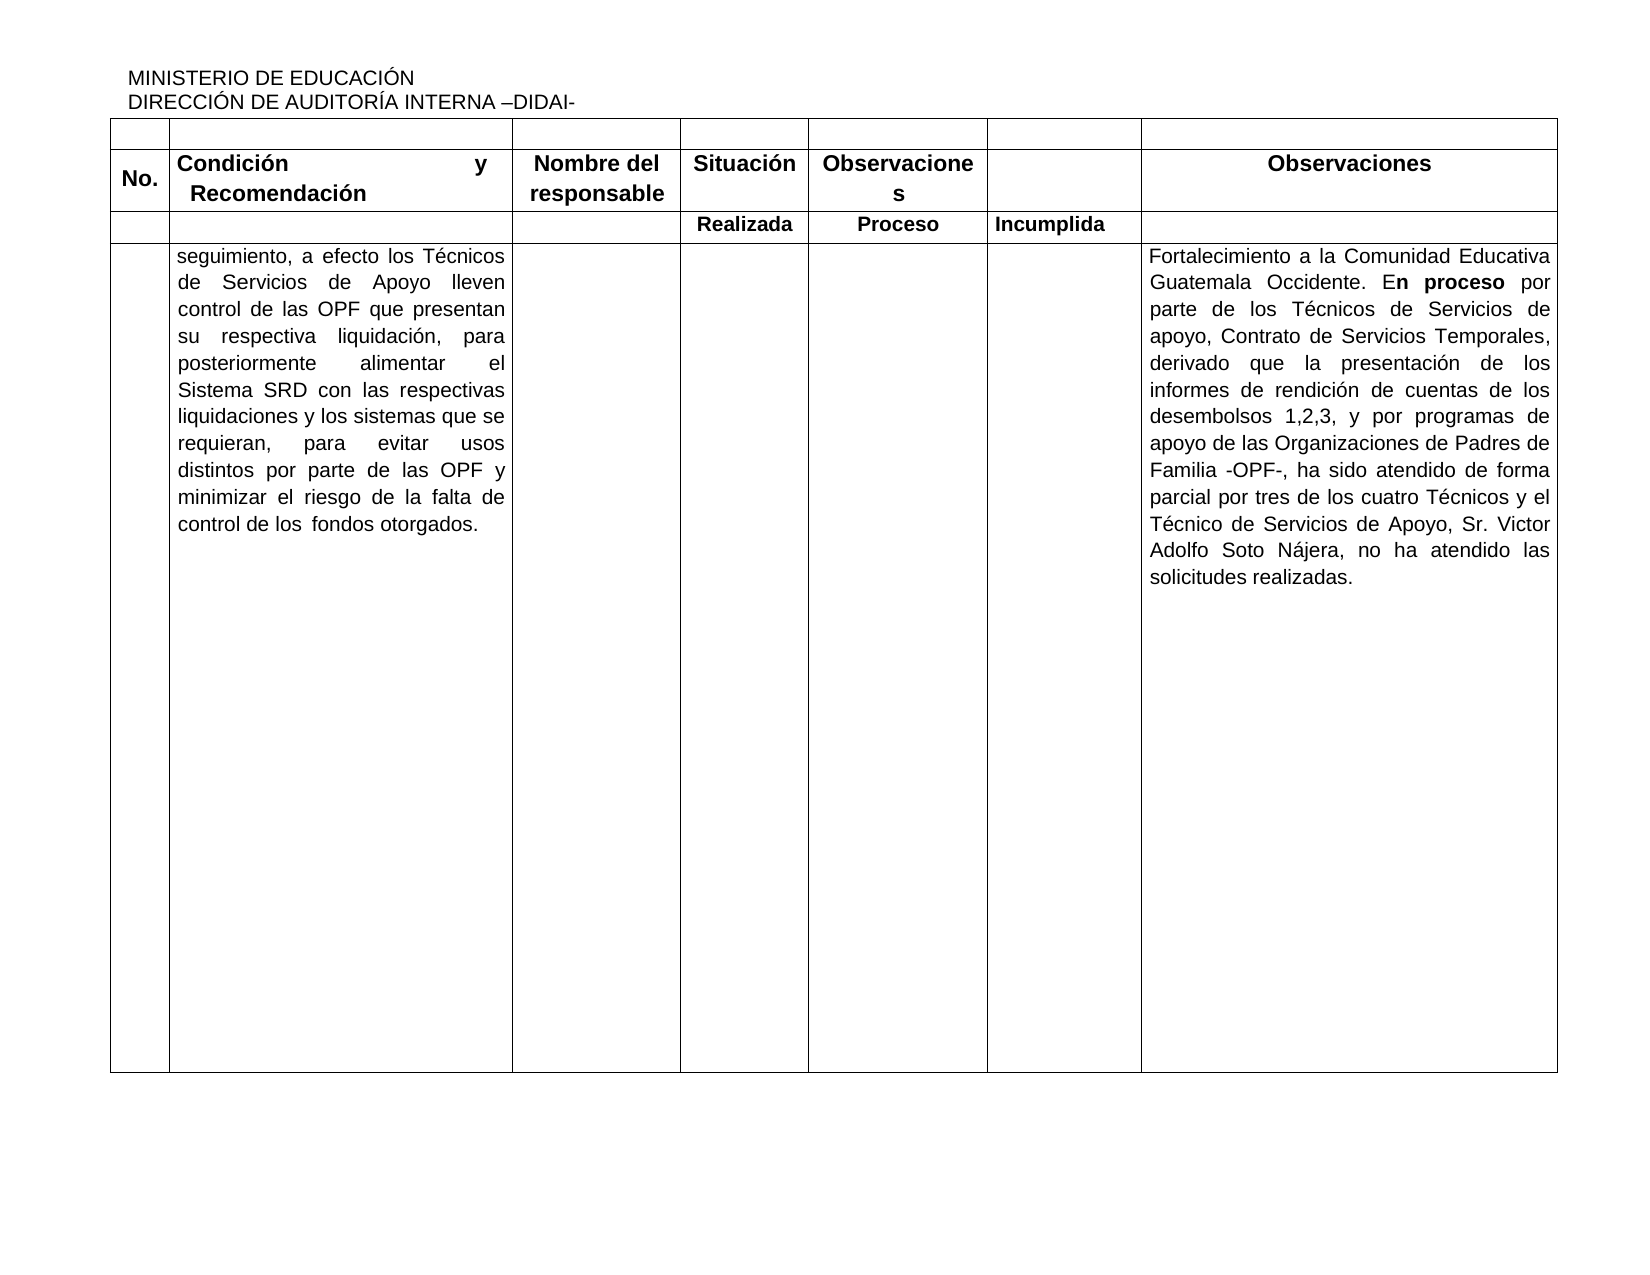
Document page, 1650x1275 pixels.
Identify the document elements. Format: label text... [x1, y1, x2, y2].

table_cell [988, 150, 1141, 211]
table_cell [513, 119, 680, 149]
table_cell Proceso [809, 212, 987, 243]
table_cell [988, 244, 1141, 1072]
table_cell Observaciones [1142, 150, 1557, 211]
table_cell No. [111, 150, 169, 211]
table_cell [988, 119, 1141, 149]
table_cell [170, 244, 512, 1072]
table_cell [111, 244, 169, 1072]
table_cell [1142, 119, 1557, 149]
table_cell 3 [111, 119, 169, 149]
table_cell Realizada [681, 212, 808, 243]
table_cell [681, 244, 808, 1072]
table_cell [809, 244, 987, 1072]
table_cell Situación [681, 150, 808, 211]
table_cell [513, 244, 680, 1072]
table_cell [513, 212, 680, 243]
table_cell Incumplida [988, 212, 1141, 243]
table_cell [1142, 212, 1557, 243]
table_cell [170, 212, 512, 243]
table_cell Observaciones [809, 150, 987, 211]
table_cell Condición y Recomendación [170, 150, 512, 211]
table_cell [681, 119, 808, 149]
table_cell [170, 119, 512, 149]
table_cell [111, 212, 169, 243]
table_cell [809, 119, 987, 149]
table_cell Nombre del responsable [513, 150, 680, 211]
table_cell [1142, 244, 1557, 1072]
